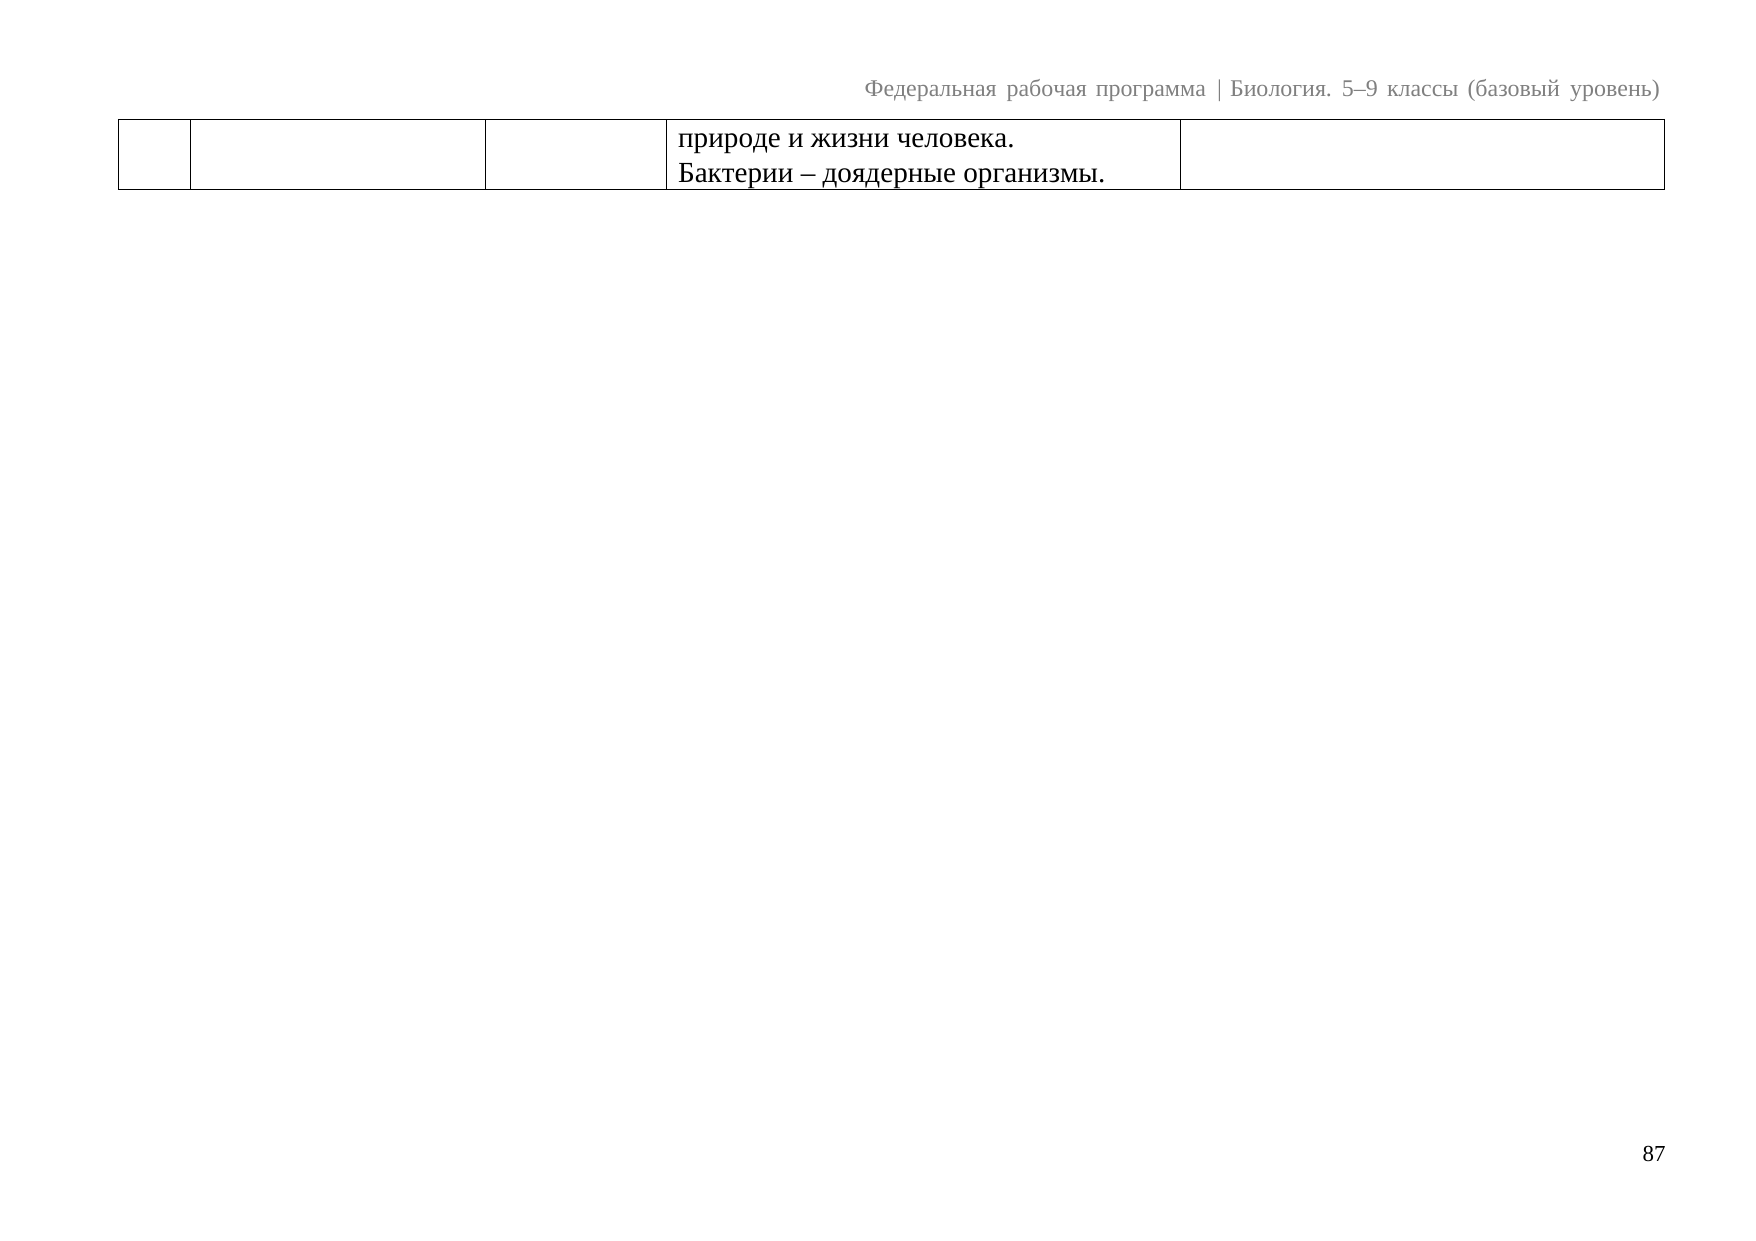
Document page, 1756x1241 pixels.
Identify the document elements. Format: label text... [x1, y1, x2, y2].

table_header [667, 120, 1180, 189]
table_header 5 [119, 120, 190, 189]
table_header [1181, 120, 1664, 189]
table_header 7 [486, 120, 666, 189]
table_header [191, 120, 485, 189]
